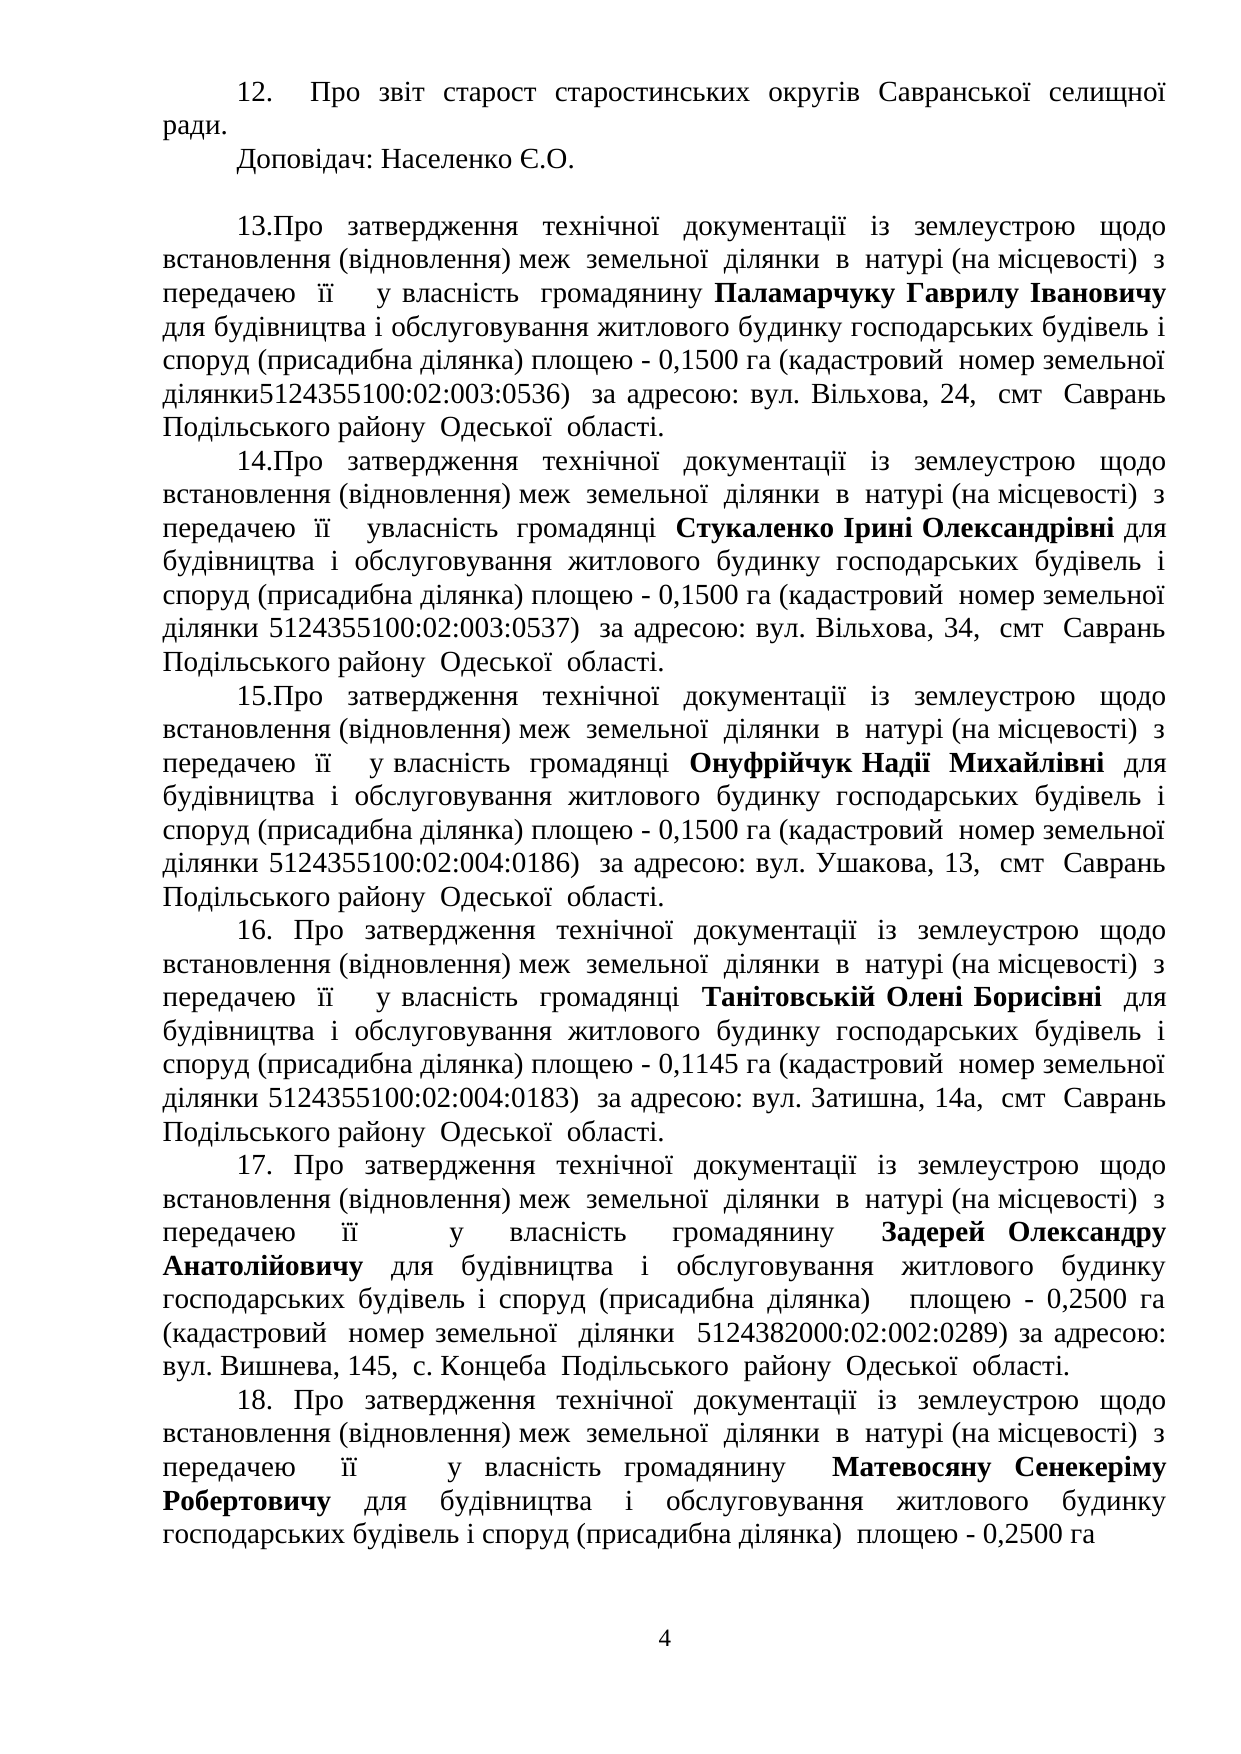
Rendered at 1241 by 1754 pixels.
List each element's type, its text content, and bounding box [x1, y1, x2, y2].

text Доповідач: Населенко Є.О. [162, 141, 1167, 174]
text 14.Про затвердження технічної документації із землеустрою щодо встановлення (відновлення) меж земельної ділянки в натурі (на місцевості) з передачею її увласність громадянці Стукаленко Ірині Олександрівні для будівництва і обслуговування житлового будинку господарських будівель і споруд (присадибна ділянка) площею - 0,1500 га (кадастровий номер земельної ділянки 5124355100:02:003:0537) за адресою: вул. Вільхова, 34, смт Саврань Подільського району Одеської області. [162, 443, 1167, 678]
text 18. Про затвердження технічної документації із землеустрою щодо встановлення (відновлення) меж земельної ділянки в натурі (на місцевості) з передачею її у власність громадянину Матевосяну Сенекеріму Робертовичу для будівництва і обслуговування житлового будинку господарських будівель і споруд (присадибна ділянка) площею - 0,2500 га [162, 1382, 1167, 1550]
text 15.Про затвердження технічної документації із землеустрою щодо встановлення (відновлення) меж земельної ділянки в натурі (на місцевості) з передачею її у власність громадянці Онуфрійчук Надії Михайлівні для будівництва і обслуговування житлового будинку господарських будівель і споруд (присадибна ділянка) площею - 0,1500 га (кадастровий номер земельної ділянки 5124355100:02:004:0186) за адресою: вул. Ушакова, 13, смт Саврань Подільського району Одеської області. [162, 678, 1167, 912]
text 13.Про затвердження технічної документації із землеустрою щодо встановлення (відновлення) меж земельної ділянки в натурі (на місцевості) з передачею її у власність громадянину Паламарчуку Гаврилу Івановичу для будівництва і обслуговування житлового будинку господарських будівель і споруд (присадибна ділянка) площею - 0,1500 га (кадастровий номер земельної ділянки5124355100:02:003:0536) за адресою: вул. Вільхова, 24, смт Саврань Подільського району Одеської області. [162, 208, 1167, 443]
text 16. Про затвердження технічної документації із землеустрою щодо встановлення (відновлення) меж земельної ділянки в натурі (на місцевості) з передачею її у власність громадянці Танітовській Олені Борисівні для будівництва і обслуговування житлового будинку господарських будівель і споруд (присадибна ділянка) площею - 0,1145 га (кадастровий номер земельної ділянки 5124355100:02:004:0183) за адресою: вул. Затишна, 14а, смт Саврань Подільського району Одеської області. [162, 912, 1167, 1147]
text 17. Про затвердження технічної документації із землеустрою щодо встановлення (відновлення) меж земельної ділянки в натурі (на місцевості) з передачею її у власність громадянину Задерей Олександру Анатолійовичу для будівництва і обслуговування житлового будинку господарських будівель і споруд (присадибна ділянка) площею - 0,2500 га (кадастровий номер земельної ділянки 5124382000:02:002:0289) за адресою: вул. Вишнева, 145, с. Концеба Подільського району Одеської області. [162, 1147, 1167, 1382]
list Про звіт старост старостинських округів Савранської селищної ради. [162, 74, 1167, 141]
